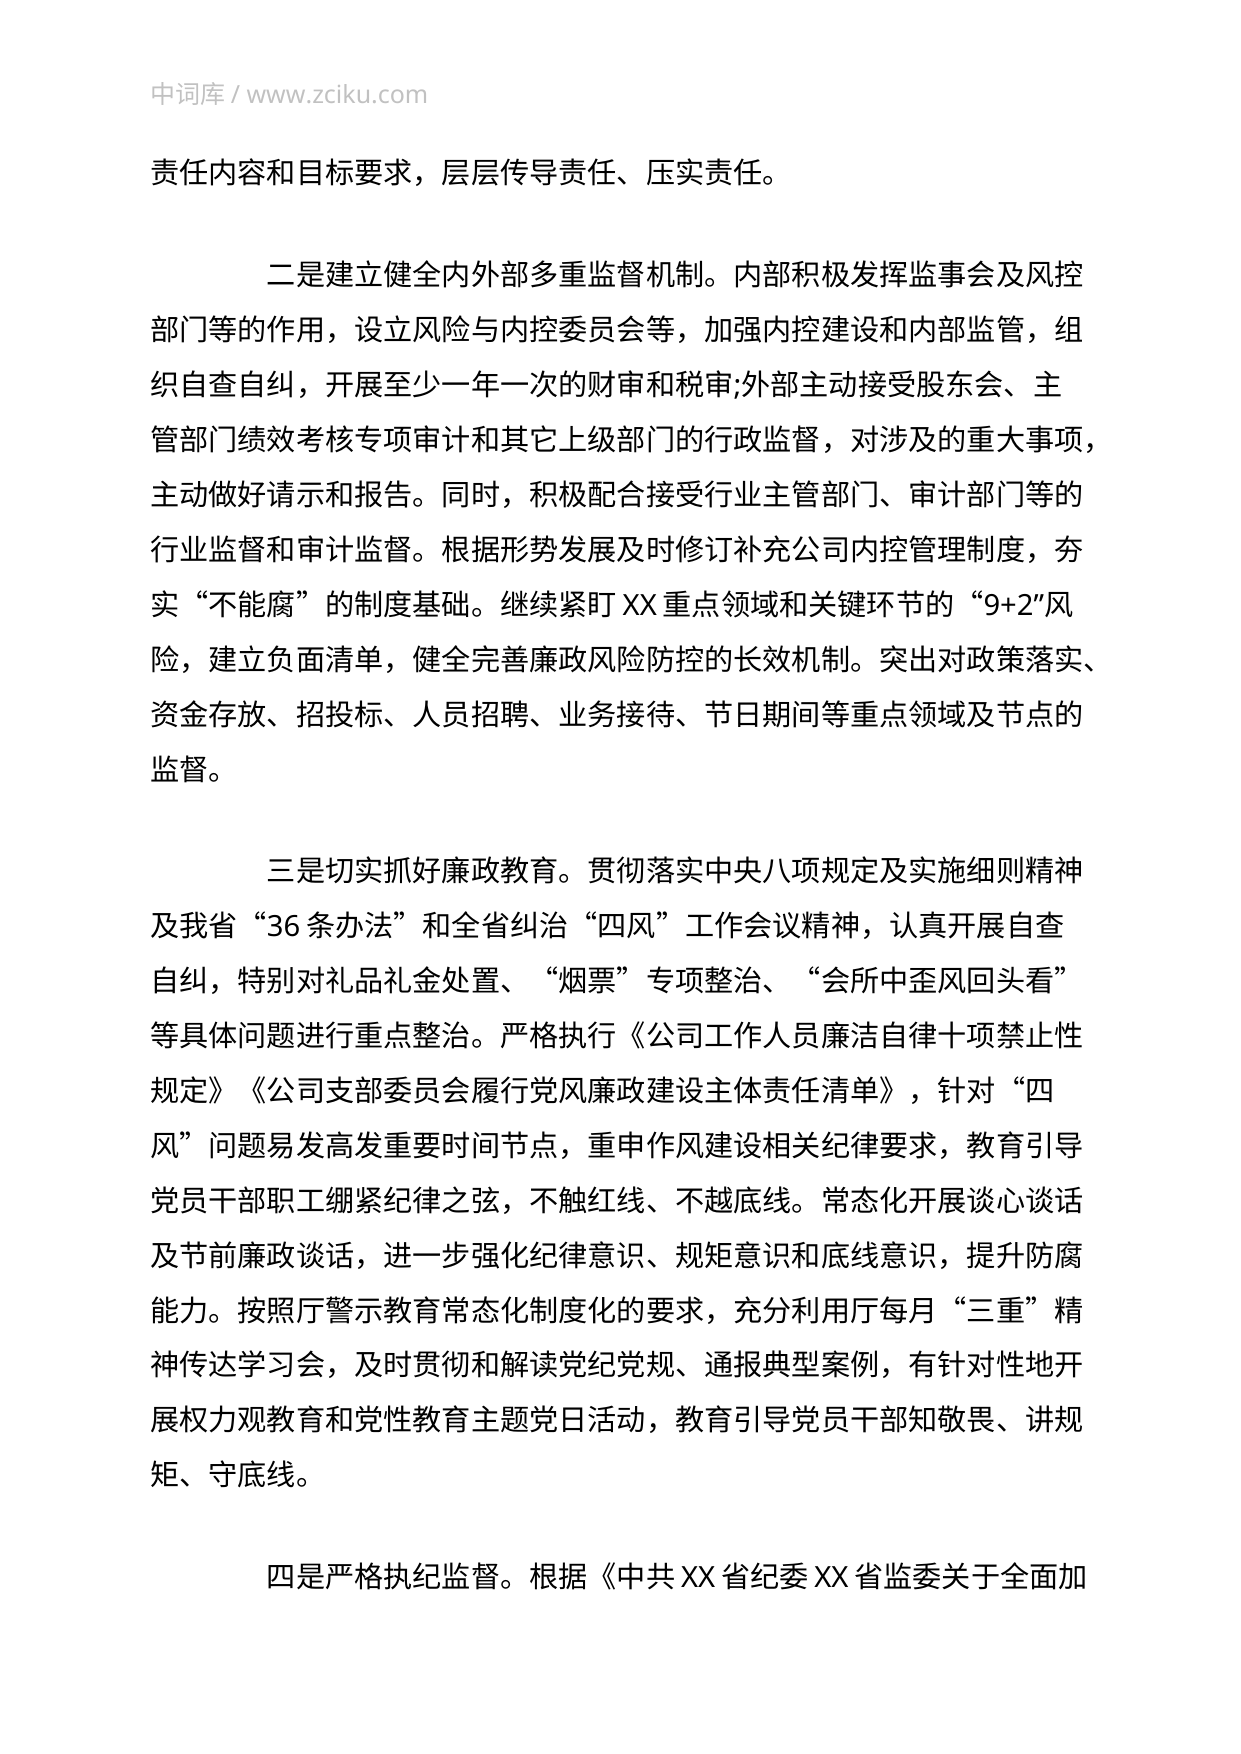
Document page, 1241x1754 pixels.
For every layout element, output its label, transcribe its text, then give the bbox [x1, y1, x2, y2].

text 三是切实抓好廉政教育。贯彻落实中央八项规定及实施细则精神及我省“36条办法”和全省纠治“四风”工作会议精神，认真开展自查自纠，特别对礼品礼金处置、“烟票”专项整治、“会所中歪风回头看”等具体问题进行重点整治。严格执行《公司工作人员廉洁自律十项禁止性规定》《公司支部委员会履行党风廉政建设主体责任清单》，针对“四风”问题易发高发重要时间节点，重申作风建设相关纪律要求，教育引导党员干部职工绷紧纪律之弦，不触红线、不越底线。常态化开展谈心谈话及节前廉政谈话，进一步强化纪律意识、规矩意识和底线意识，提升防腐能力。按照厅警示教育常态化制度化的要求，充分利用厅每月“三重”精神传达学习会，及时贯彻和解读党纪党规、通报典型案例，有针对性地开展权力观教育和党性教育主题党日活动，教育引导党员干部知敬畏、讲规矩、守底线。 [150, 848, 1090, 1494]
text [150, 150, 1090, 192]
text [150, 1553, 1090, 1596]
text 二是建立健全内外部多重监督机制。内部积极发挥监事会及风控部门等的作用，设立风险与内控委员会等，加强内控建设和内部监管，组织自查自纠，开展至少一年一次的财审和税审;外部主动接受股东会、主管部门绩效考核专项审计和其它上级部门的行政监督，对涉及的重大事项，主动做好请示和报告。同时，积极配合接受行业主管部门、审计部门等的行业监督和审计监督。根据形势发展及时修订补充公司内控管理制度，夯实“不能腐”的制度基础。继续紧盯XX重点领域和关键环节的“9+2”风险，建立负面清单，健全完善廉政风险防控的长效机制。突出对政策落实、资金存放、招投标、人员招聘、业务接待、节日期间等重点领域及节点的监督。 [150, 252, 1090, 788]
